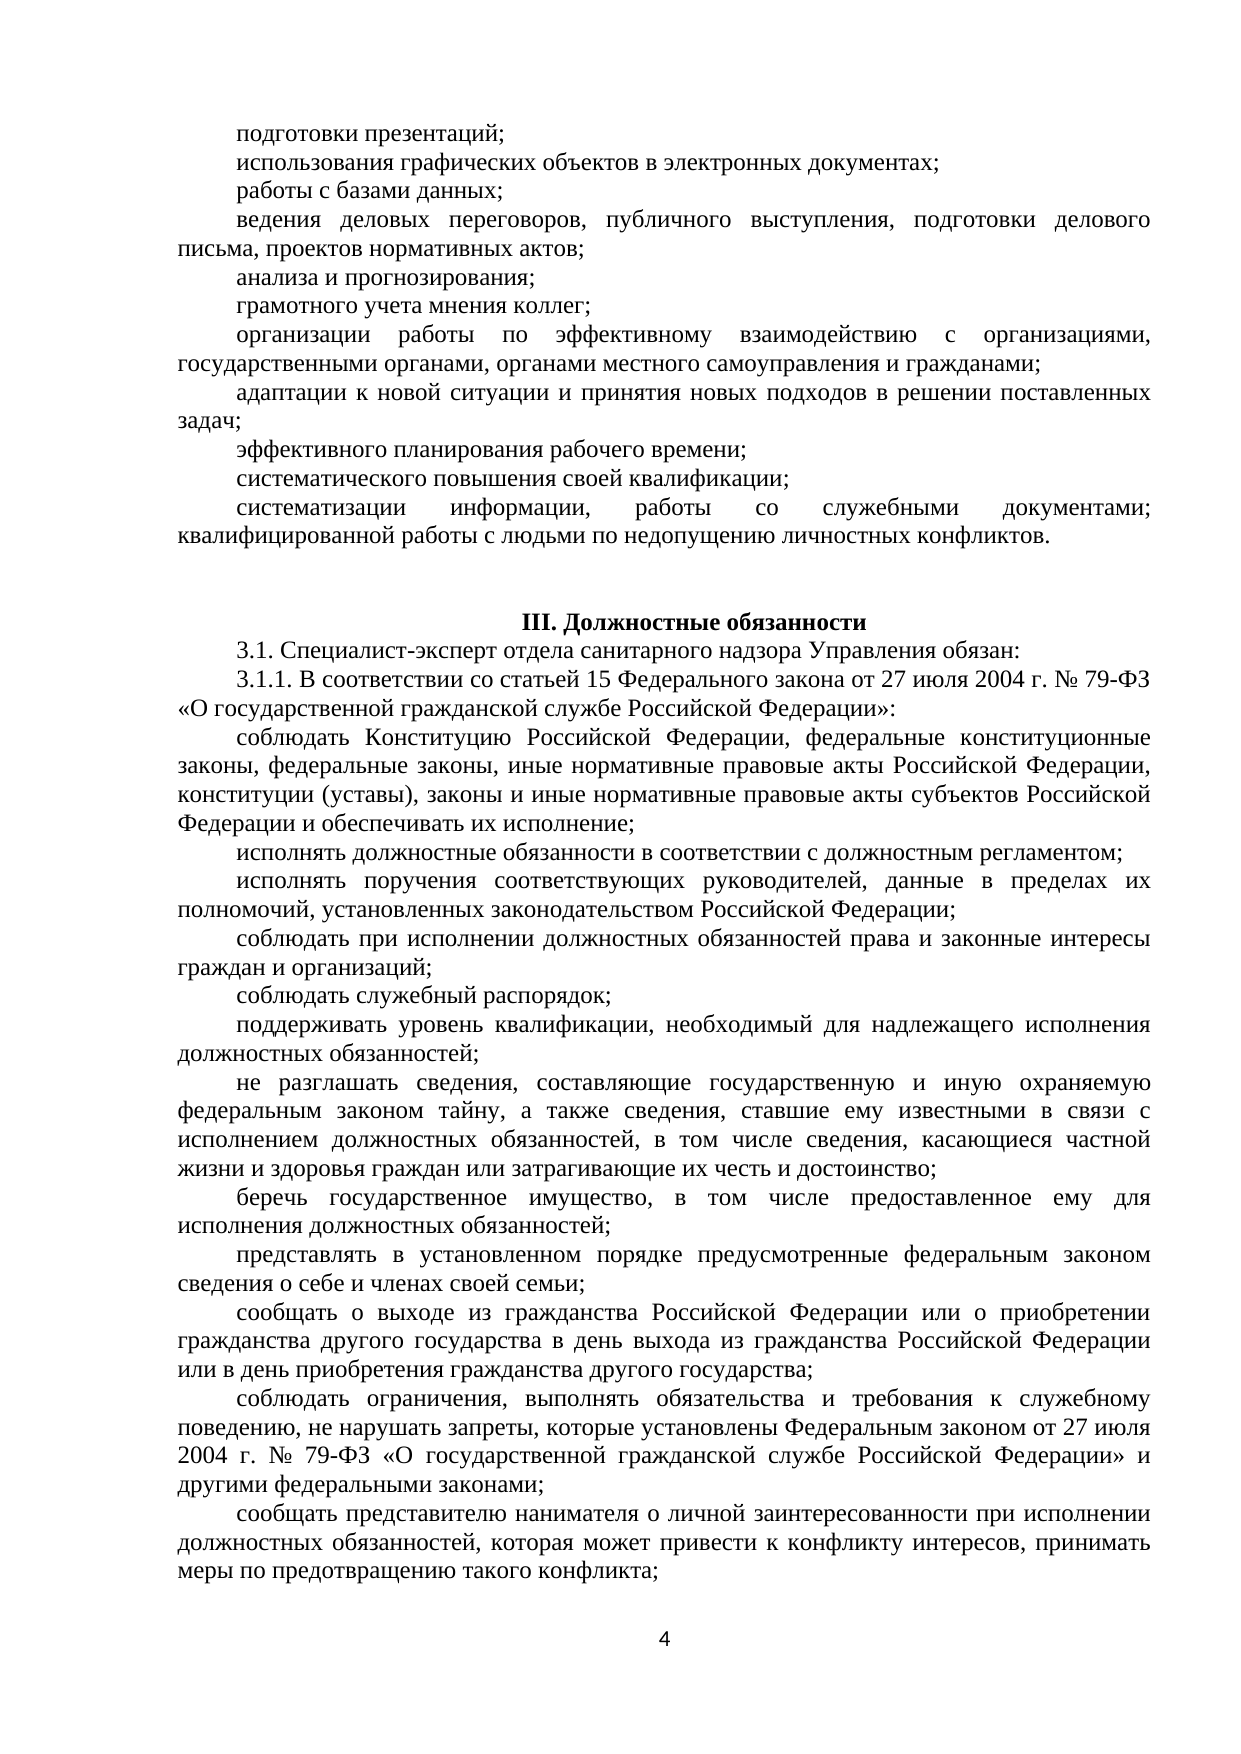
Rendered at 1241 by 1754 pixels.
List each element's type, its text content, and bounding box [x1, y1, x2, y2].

text сообщать о выходе из гражданства Российской Федерации или о приобретении гражданства другого государства в день выхода из гражданства Российской Федерации или в день приобретения гражданства другого государства; [177, 1297, 1152, 1383]
text эффективного планирования рабочего времени; [177, 434, 1152, 463]
text не разглашать сведения, составляющие государственную и иную охраняемую федеральным законом тайну, а также сведения, ставшие ему известными в связи с исполнением должностных обязанностей, в том числе сведения, касающиеся частной жизни и здоровья граждан или затрагивающие их честь и достоинство; [177, 1067, 1152, 1182]
text использования графических объектов в электронных документах; [177, 147, 1152, 176]
text 3.1. Специалист-эксперт отдела санитарного надзора Управления обязан: [177, 636, 1152, 664]
text ведения деловых переговоров, публичного выступления, подготовки делового письма, проектов нормативных актов; [177, 204, 1152, 262]
text сообщать представителю нанимателя о личной заинтересованности при исполнении должностных обязанностей, которая может привести к конфликту интересов, принимать меры по предотвращению такого конфликта; [177, 1498, 1152, 1584]
text представлять в установленном порядке предусмотренные федеральным законом сведения о себе и членах своей семьи; [177, 1239, 1152, 1297]
text исполнять должностные обязанности в соответствии с должностным регламентом; [177, 837, 1152, 866]
text адаптации к новой ситуации и принятия новых подходов в решении поставленных задач; [177, 377, 1152, 434]
text систематического повышения своей квалификации; [177, 463, 1152, 492]
text подготовки презентаций; [177, 118, 1152, 147]
text исполнять поручения соответствующих руководителей, данные в пределах их полномочий, установленных законодательством Российской Федерации; [177, 866, 1152, 923]
text систематизации информации, работы со служебными документами; квалифицированной работы с людьми по недопущению личностных конфликтов. [177, 492, 1152, 549]
text работы с базами данных; [177, 176, 1152, 204]
text организации работы по эффективному взаимодействию с организациями, государственными органами, органами местного самоуправления и гражданами; [177, 319, 1152, 377]
text поддерживать уровень квалификации, необходимый для надлежащего исполнения должностных обязанностей; [177, 1009, 1152, 1067]
text беречь государственное имущество, в том числе предоставленное ему для исполнения должностных обязанностей; [177, 1182, 1152, 1239]
text 3.1.1. В соответствии со статьей 15 Федерального закона от 27 июля 2004 г. № 79-ФЗ «О государственной гражданской службе Российской Федерации»: [177, 664, 1152, 722]
text анализа и прогнозирования; [177, 262, 1152, 291]
text грамотного учета мнения коллег; [177, 291, 1152, 319]
text III. Должностные обязанности [177, 607, 1152, 636]
text соблюдать при исполнении должностных обязанностей права и законные интересы граждан и организаций; [177, 923, 1152, 981]
text соблюдать Конституцию Российской Федерации, федеральные конституционные законы, федеральные законы, иные нормативные правовые акты Российской Федерации, конституции (уставы), законы и иные нормативные правовые акты субъектов Российской Федерации и обеспечивать их исполнение; [177, 722, 1152, 837]
text соблюдать ограничения, выполнять обязательства и требования к служебному поведению, не нарушать запреты, которые установлены Федеральным законом от 27 июля 2004 г. № 79-ФЗ «О государственной гражданской службе Российской Федерации» и другими федеральными законами; [177, 1383, 1152, 1498]
text соблюдать служебный распорядок; [177, 981, 1152, 1009]
